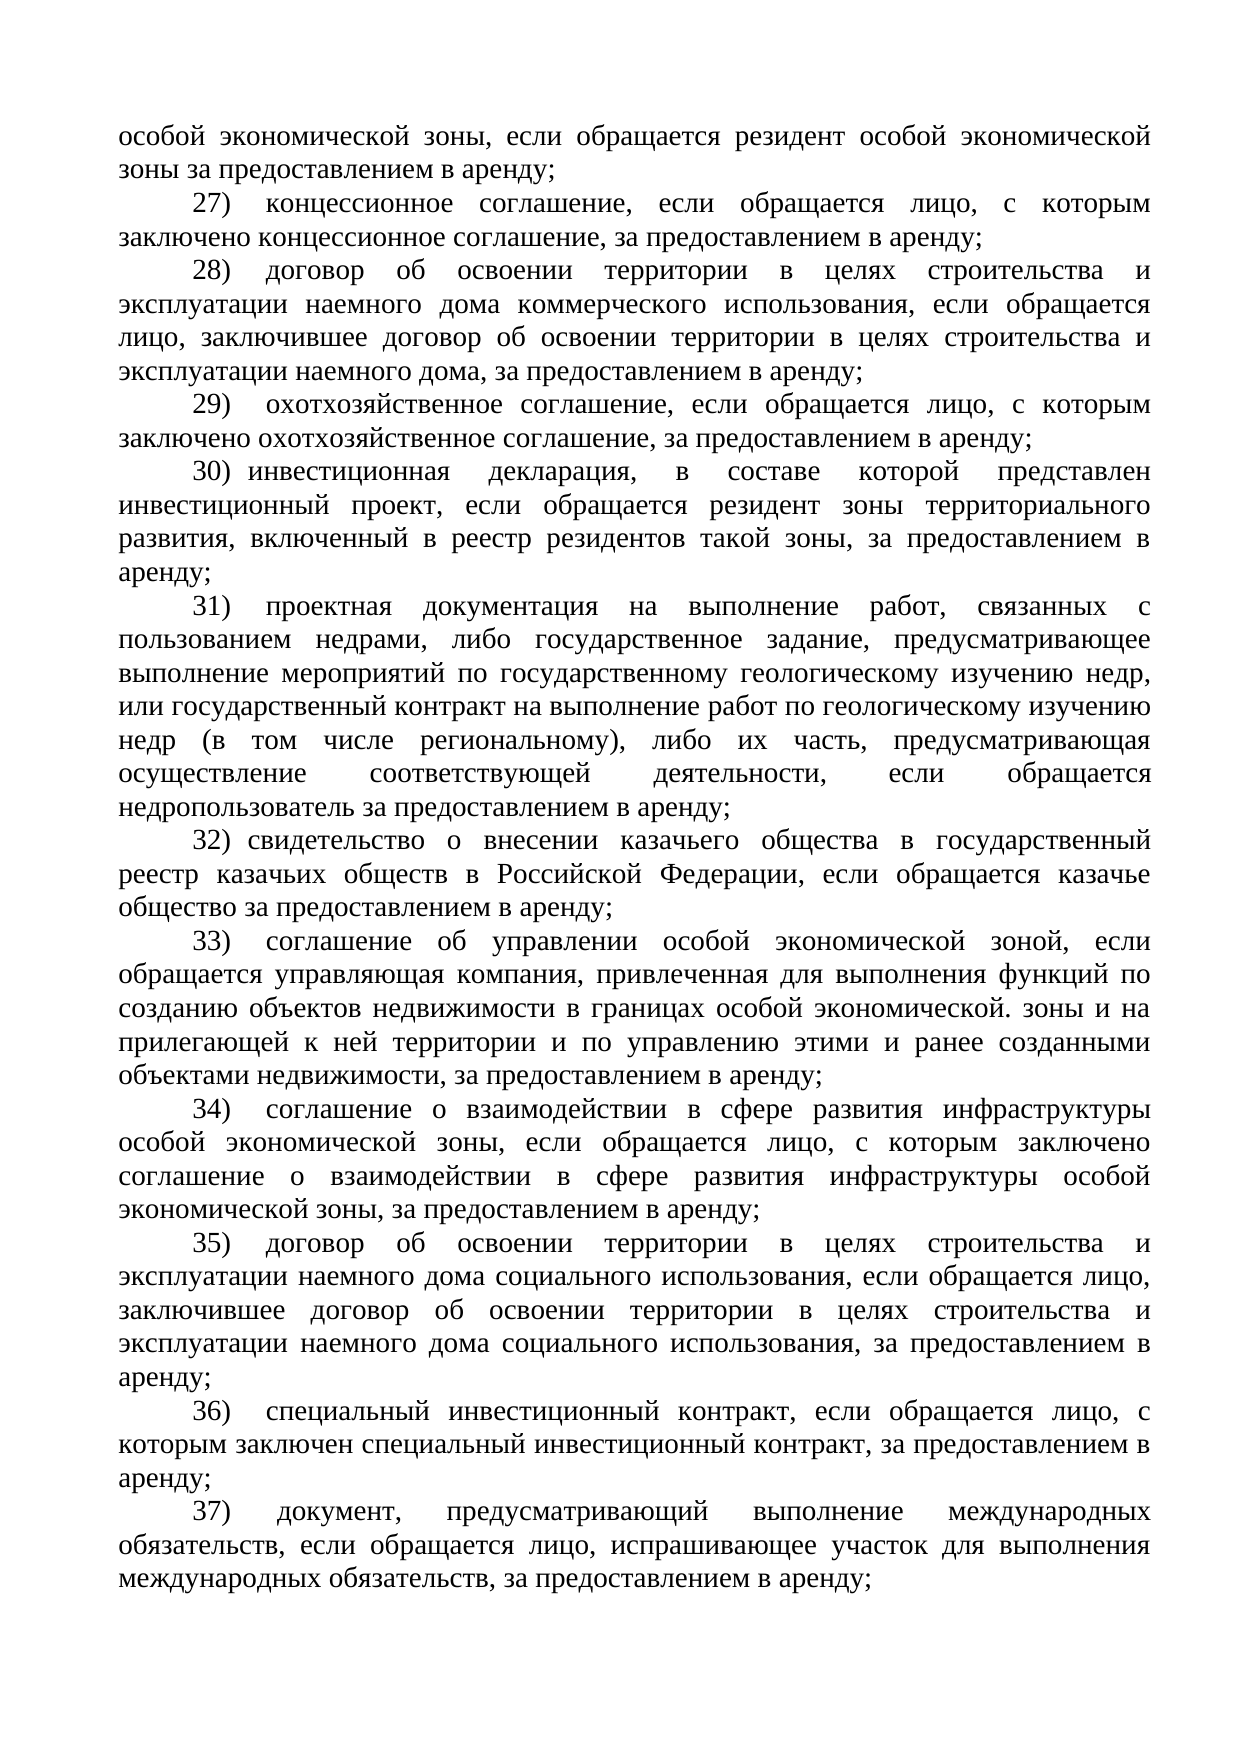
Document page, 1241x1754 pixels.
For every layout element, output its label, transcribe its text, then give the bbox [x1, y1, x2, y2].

list документ, предусматривающий выполнение международных обязательств, если обращается лицо, испрашивающее участок для выполнения международных обязательств, за предоставлением в аренду; [118, 1493, 1152, 1594]
list договор об освоении территории в целях строительства и эксплуатации наемного дома социального использования, если обращается лицо, заключившее договор об освоении территории в целях строительства и эксплуатации наемного дома социального использования, за предоставлением в аренду; [118, 1225, 1152, 1393]
list соглашение о взаимодействии в сфере развития инфраструктуры особой экономической зоны, если обращается лицо, с которым заключено соглашение о взаимодействии в сфере развития инфраструктуры особой экономической зоны, за предоставлением в аренду; [118, 1091, 1152, 1225]
list охотхозяйственное соглашение, если обращается лицо, с которым заключено охотхозяйственное соглашение, за предоставлением в аренду; [118, 386, 1152, 453]
list концессионное соглашение, если обращается лицо, с которым заключено концессионное соглашение, за предоставлением в аренду; [118, 185, 1152, 252]
list свидетельство о внесении казачьего общества в государственный реестр казачьих обществ в Российской Федерации, если обращается казачье общество за предоставлением в аренду; [118, 822, 1152, 923]
list договор об освоении территории в целях строительства и эксплуатации наемного дома коммерческого использования, если обращается лицо, заключившее договор об освоении территории в целях строительства и эксплуатации наемного дома, за предоставлением в аренду; [118, 252, 1152, 386]
list проектная документация на выполнение работ, связанных с пользованием недрами, либо государственное задание, предусматривающее выполнение мероприятий по государственному геологическому изучению недр, или государственный контракт на выполнение работ по геологическому изучению недр (в том числе региональному), либо их часть, предусматривающая осуществление соответствующей деятельности, если обращается недропользователь за предоставлением в аренду; [118, 588, 1152, 822]
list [118, 118, 1152, 185]
list инвестиционная декларация, в составе которой представлен инвестиционный проект, если обращается резидент зоны территориального развития, включенный в реестр резидентов такой зоны, за предоставлением в аренду; [118, 453, 1152, 588]
list специальный инвестиционный контракт, если обращается лицо, с которым заключен специальный инвестиционный контракт, за предоставлением в аренду; [118, 1393, 1152, 1493]
list соглашение об управлении особой экономической зоной, если обращается управляющая компания, привлеченная для выполнения функций по созданию объектов недвижимости в границах особой экономической. зоны и на прилегающей к ней территории и по управлению этими и ранее созданными объектами недвижимости, за предоставлением в аренду; [118, 923, 1152, 1091]
